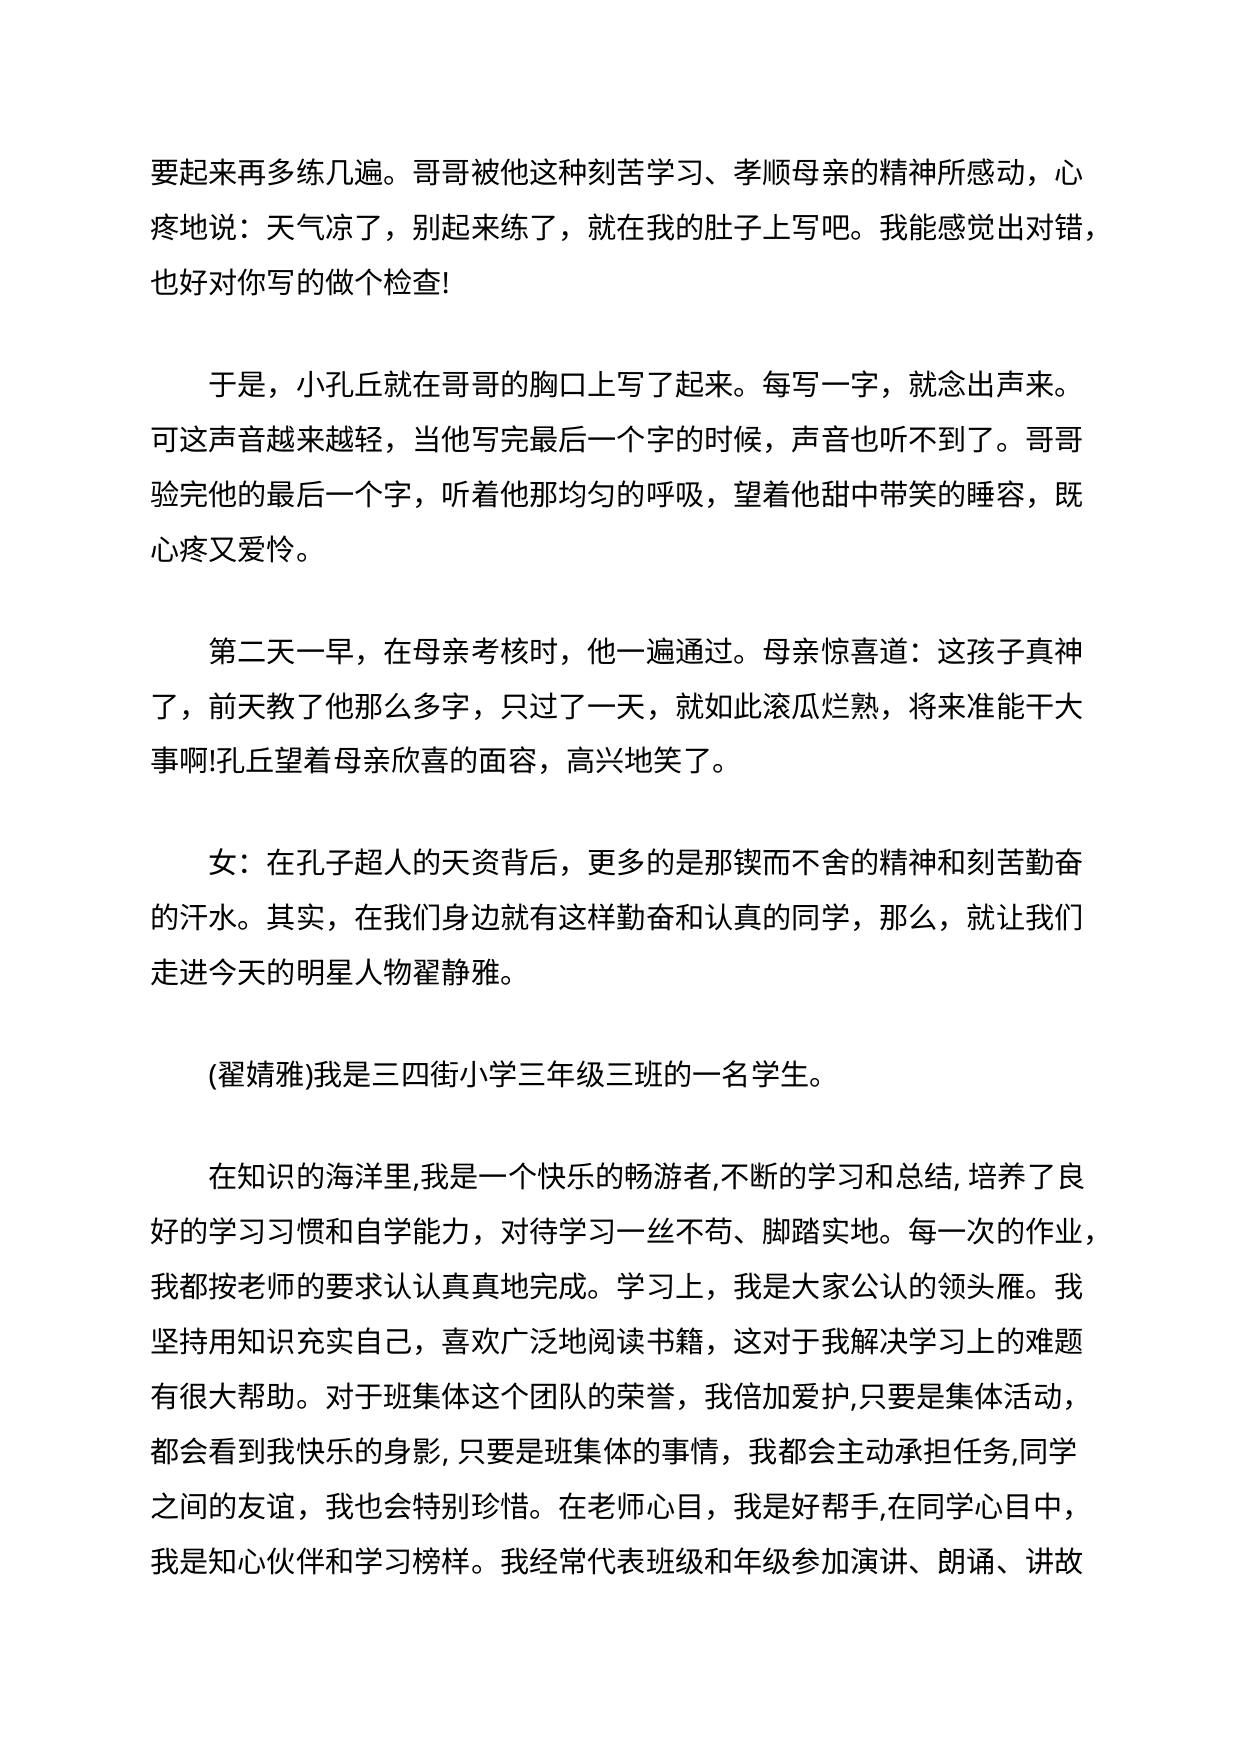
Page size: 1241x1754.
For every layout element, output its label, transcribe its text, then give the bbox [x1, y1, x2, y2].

text 女：在孔子超人的天资背后，更多的是那锲而不舍的精神和刻苦勤奋的汗水。其实，在我们身边就有这样勤奋和认真的同学，那么，就让我们走进今天的明星人物翟静雅。 [150, 840, 1090, 992]
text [150, 1153, 1090, 1581]
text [150, 150, 1090, 302]
text 第二天一早，在母亲考核时，他一遍通过。母亲惊喜道：这孩子真神了，前天教了他那么多字，只过了一天，就如此滚瓜烂熟，将来准能干大事啊!孔丘望着母亲欣喜的面容，高兴地笑了。 [150, 628, 1090, 780]
text 于是，小孔丘就在哥哥的胸口上写了起来。每写一字，就念出声来。可这声音越来越轻，当他写完最后一个字的时候，声音也听不到了。哥哥验完他的最后一个字，听着他那均匀的呼吸，望着他甜中带笑的睡容，既心疼又爱怜。 [150, 362, 1090, 569]
text (翟婧雅)我是三四街小学三年级三班的一名学生。 [150, 1052, 1090, 1094]
